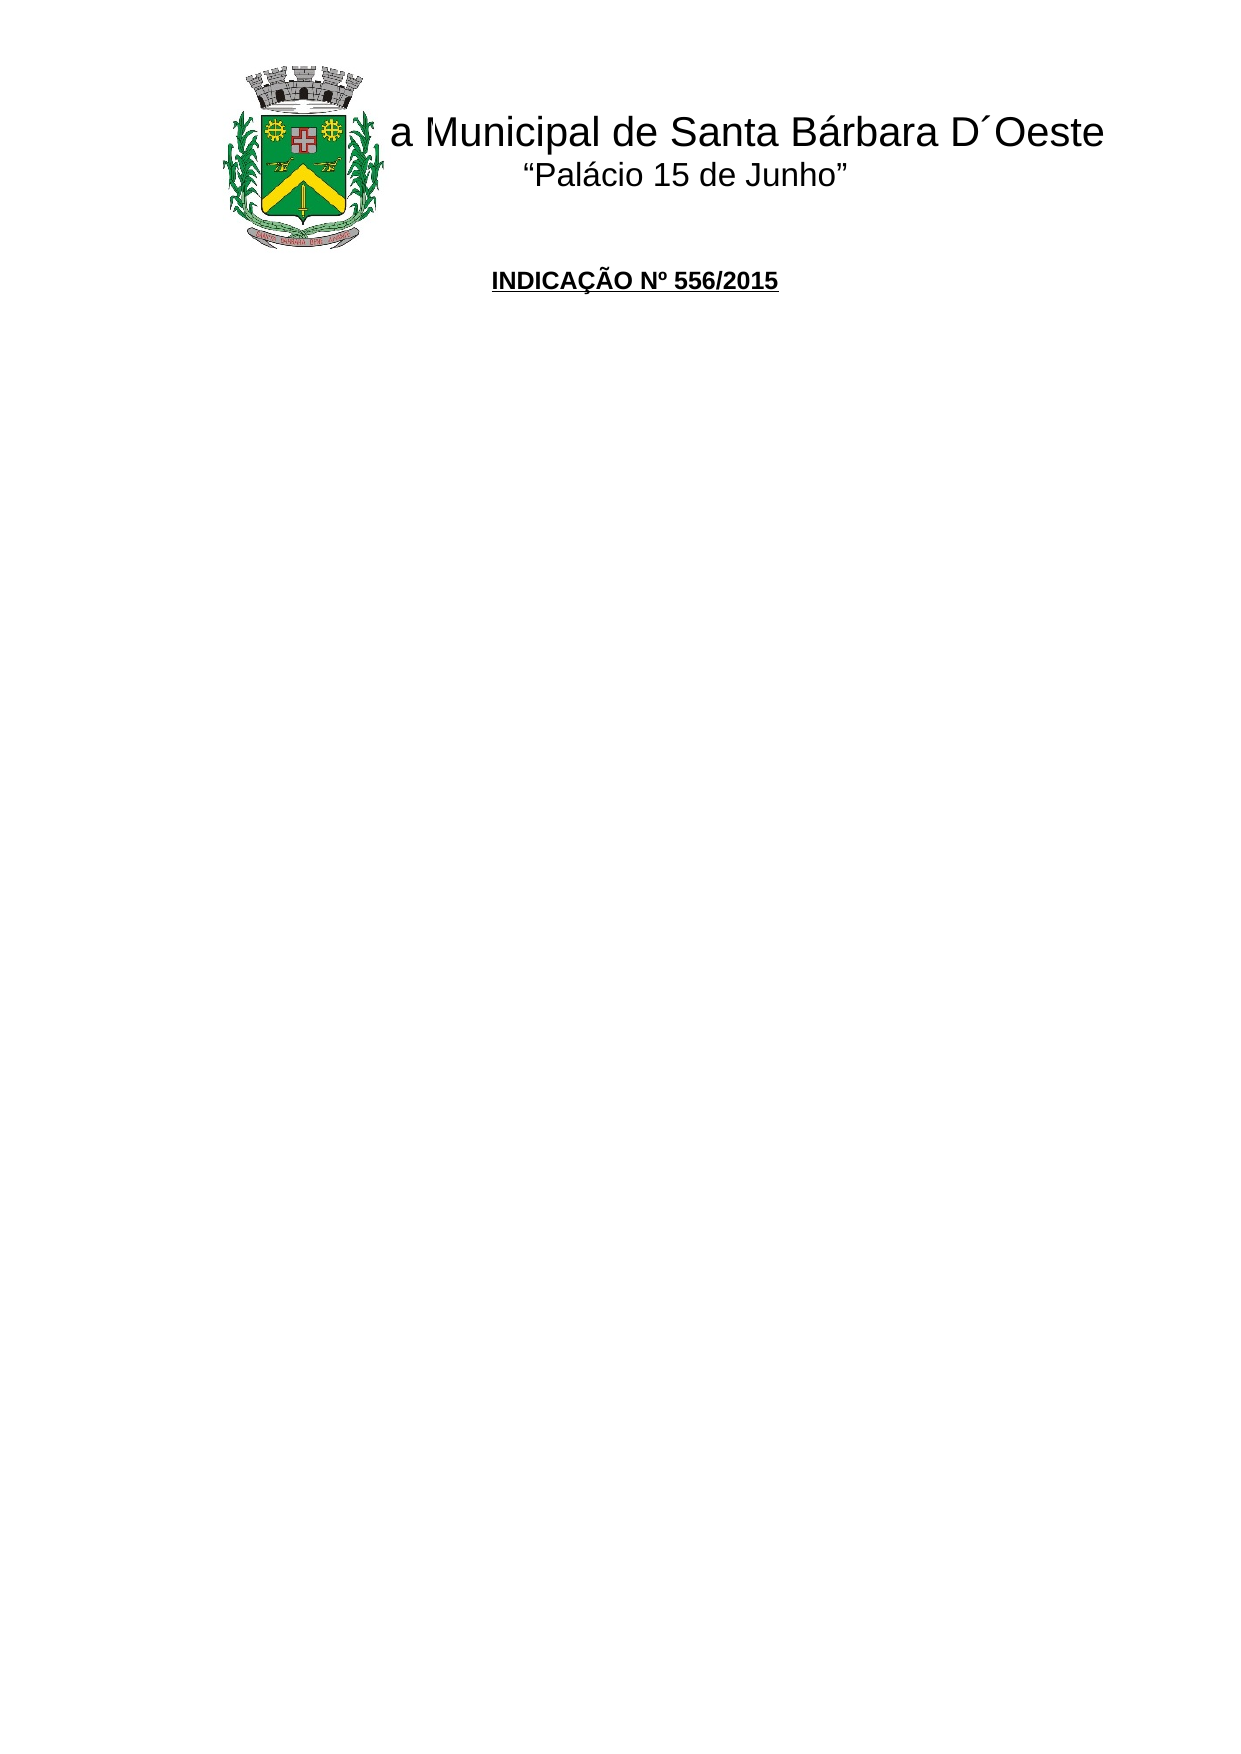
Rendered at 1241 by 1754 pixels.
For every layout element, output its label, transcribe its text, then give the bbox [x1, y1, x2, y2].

picture [222, 66, 391, 256]
title INDICAÇÃO Nº 556/2015 [177, 266, 1093, 294]
